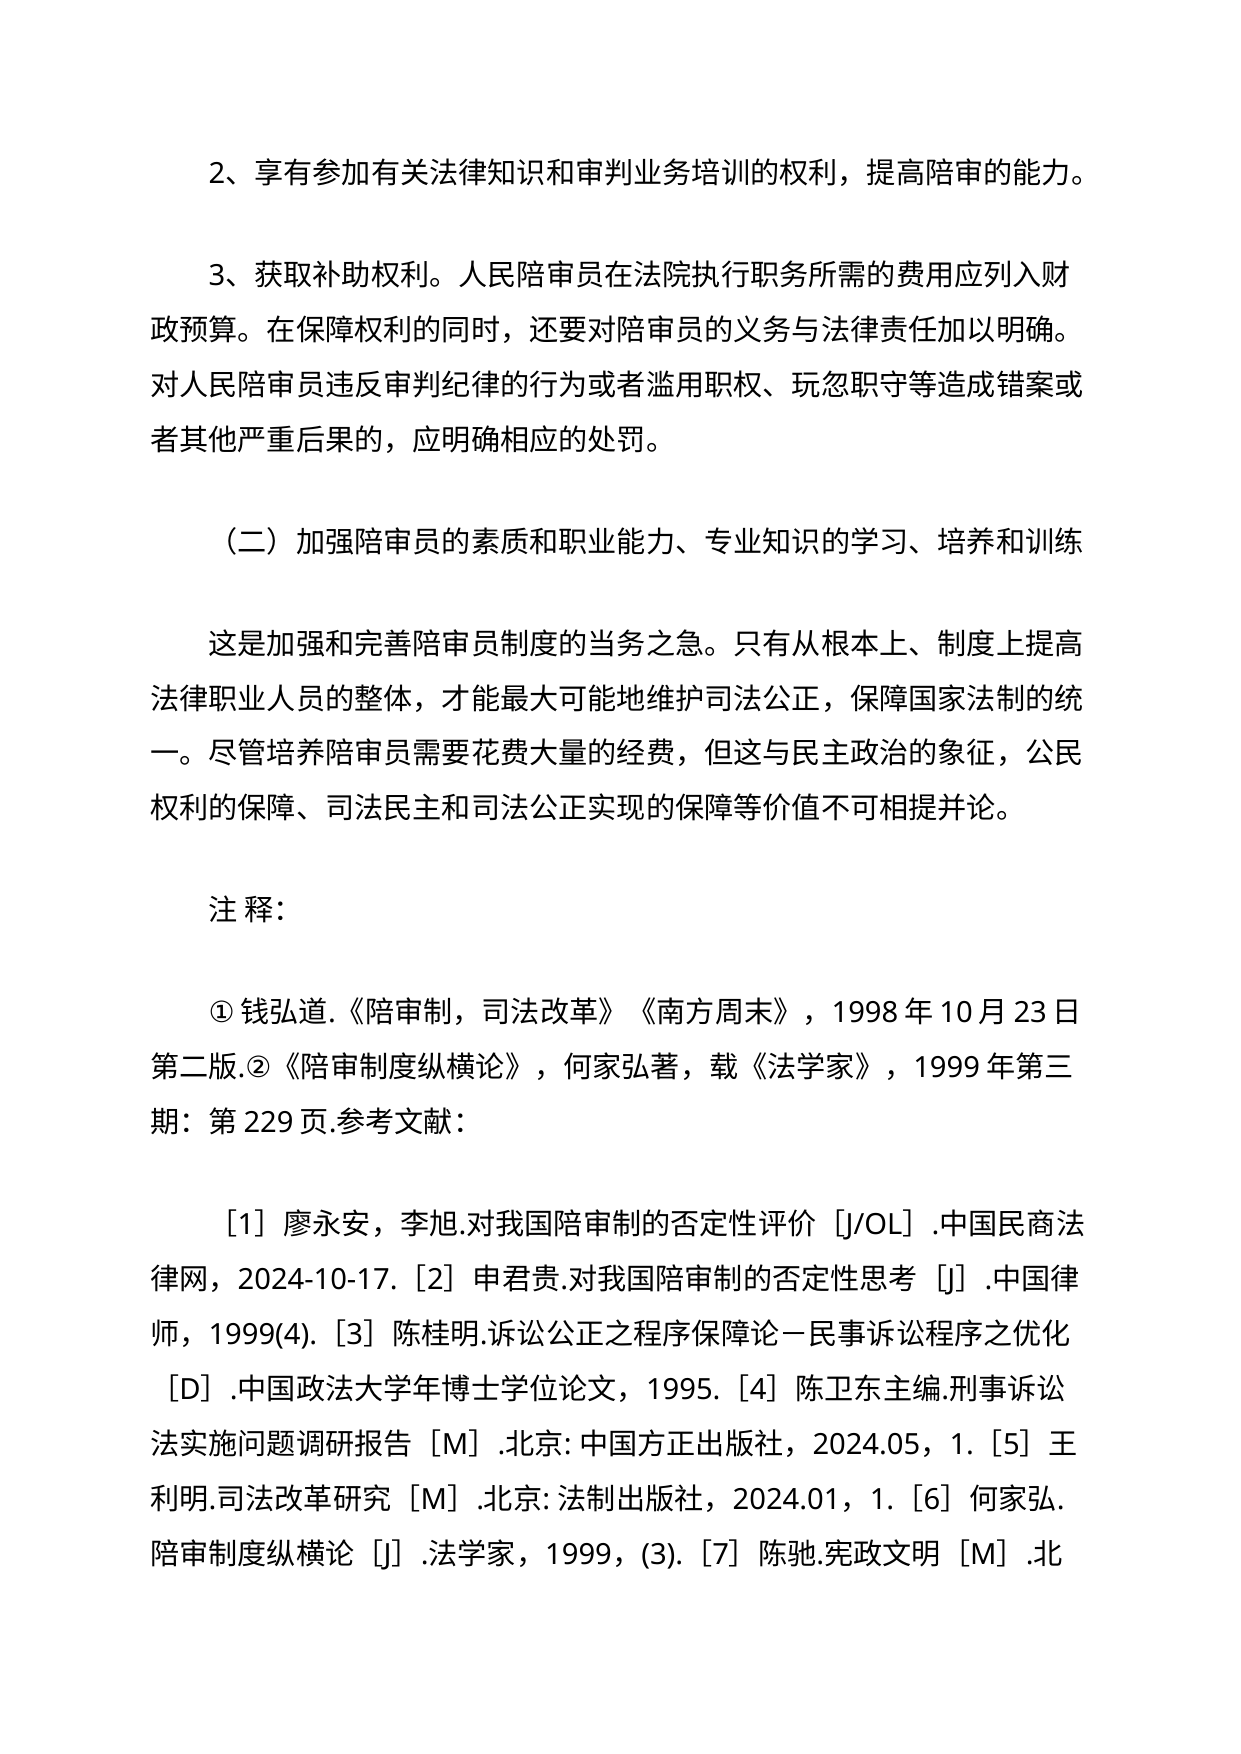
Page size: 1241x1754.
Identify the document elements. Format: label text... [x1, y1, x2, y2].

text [150, 1201, 1090, 1573]
text 3、获取补助权利。人民陪审员在法院执行职务所需的费用应列入财政预算。在保障权利的同时，还要对陪审员的义务与法律责任加以明确。对人民陪审员违反审判纪律的行为或者滥用职权、玩忽职守等造成错案或者其他严重后果的，应明确相应的处罚。 [150, 252, 1090, 459]
text 这是加强和完善陪审员制度的当务之急。只有从根本上、制度上提高法律职业人员的整体，才能最大可能地维护司法公正，保障国家法制的统一。尽管培养陪审员需要花费大量的经费，但这与民主政治的象征，公民权利的保障、司法民主和司法公正实现的保障等价值不可相提并论。 [150, 620, 1090, 827]
text （二）加强陪审员的素质和职业能力、专业知识的学习、培养和训练 [150, 518, 1090, 561]
text ①钱弘道.《陪审制，司法改革》《南方周末》，1998年10月23日第二版.②《陪审制度纵横论》，何家弘著，载《法学家》，1999年第三期：第229页.参考文献： [150, 988, 1090, 1141]
text 注 释： [150, 887, 1090, 929]
text 2、享有参加有关法律知识和审判业务培训的权利，提高陪审的能力。 [150, 150, 1090, 192]
